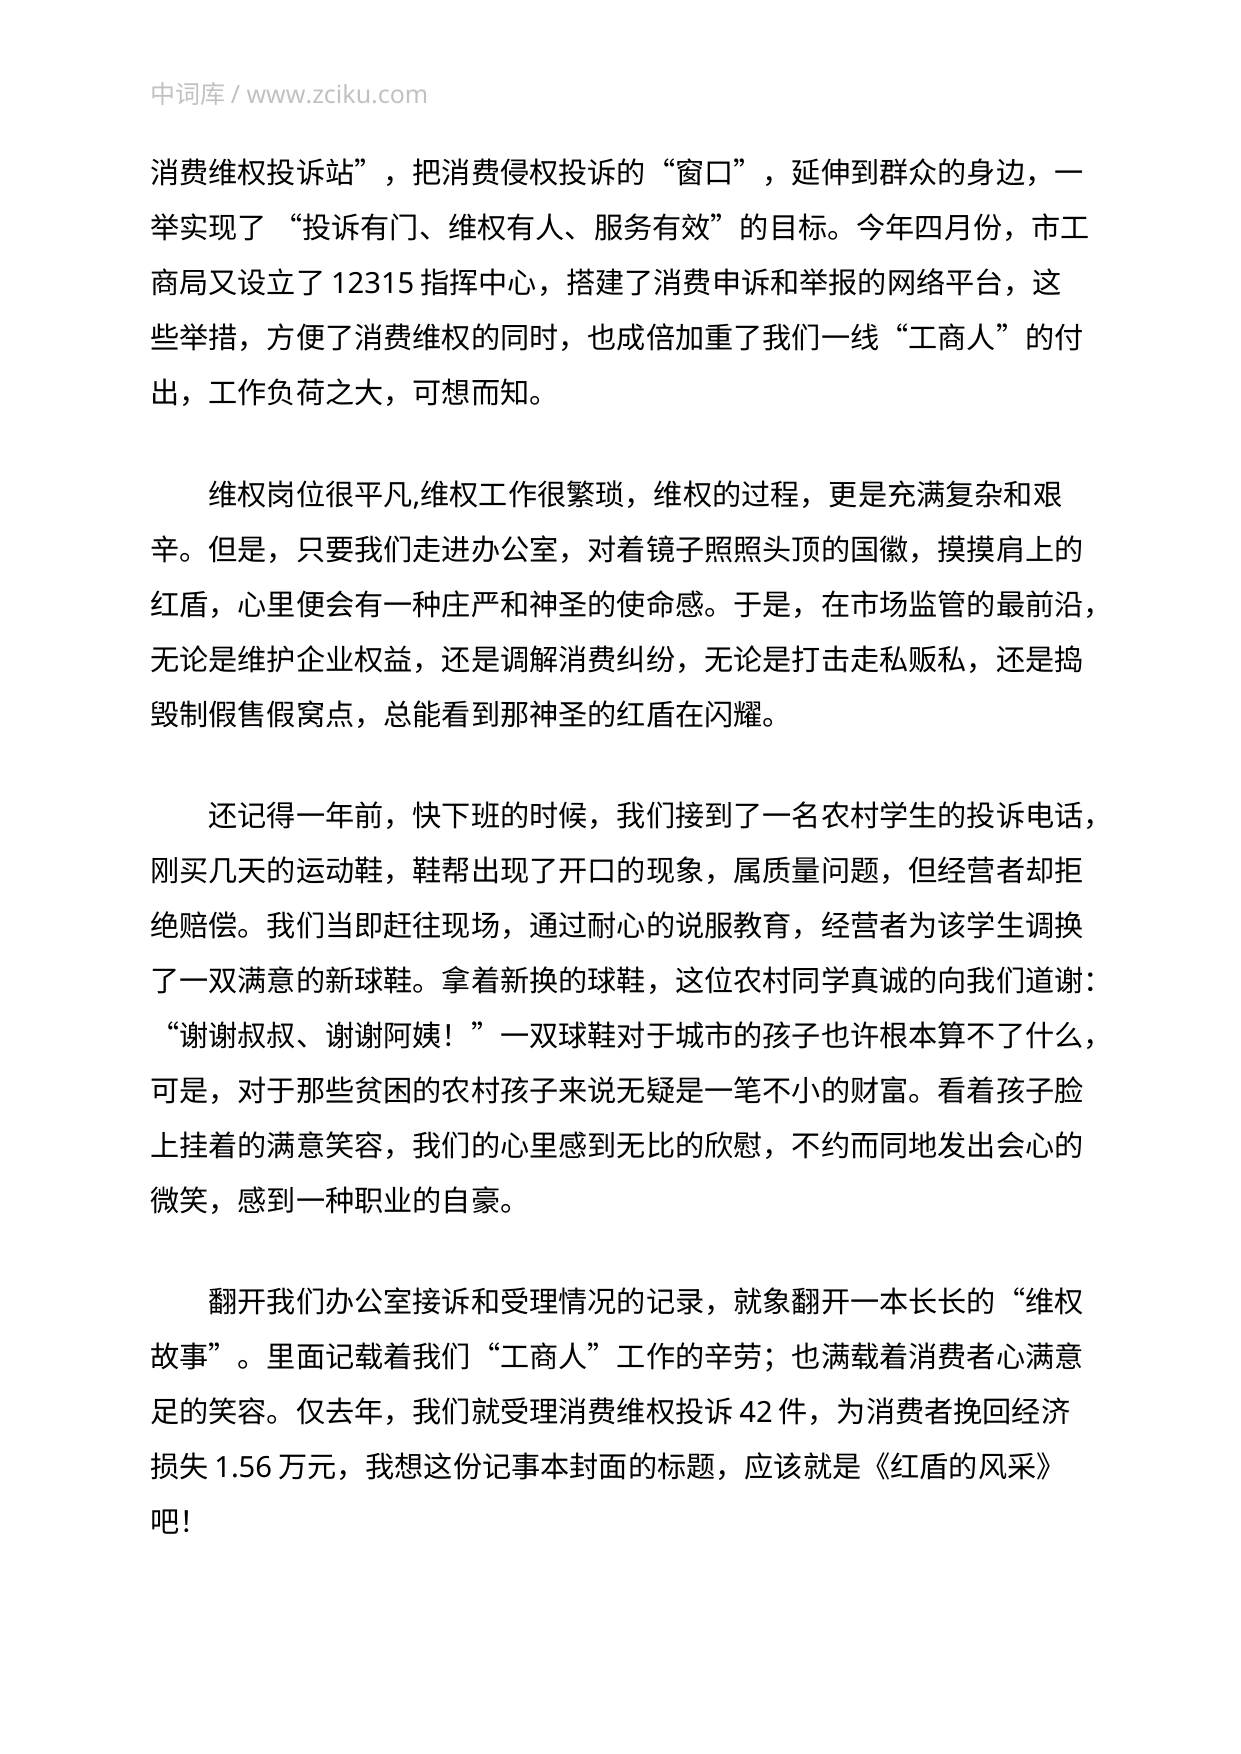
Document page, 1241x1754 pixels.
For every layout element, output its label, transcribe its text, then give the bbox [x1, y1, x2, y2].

text 翻开我们办公室接诉和受理情况的记录，就象翻开一本长长的“维权故事”。里面记载着我们“工商人”工作的辛劳；也满载着消费者心满意足的笑容。仅去年，我们就受理消费维权投诉42件，为消费者挽回经济损失1.56万元，我想这份记事本封面的标题，应该就是《红盾的风采》吧！ [150, 1279, 1090, 1541]
text 维权岗位很平凡,维权工作很繁琐，维权的过程，更是充满复杂和艰辛。但是，只要我们走进办公室，对着镜子照照头顶的国徽，摸摸肩上的红盾，心里便会有一种庄严和神圣的使命感。于是，在市场监管的最前沿，无论是维护企业权益，还是调解消费纠纷，无论是打击走私贩私，还是捣毁制假售假窝点，总能看到那神圣的红盾在闪耀。 [150, 471, 1090, 733]
text 还记得一年前，快下班的时候，我们接到了一名农村学生的投诉电话，刚买几天的运动鞋，鞋帮出现了开口的现象，属质量问题，但经营者却拒绝赔偿。我们当即赶往现场，通过耐心的说服教育，经营者为该学生调换了一双满意的新球鞋。拿着新换的球鞋，这位农村同学真诚的向我们道谢：“谢谢叔叔、谢谢阿姨！”一双球鞋对于城市的孩子也许根本算不了什么，可是，对于那些贫困的农村孩子来说无疑是一笔不小的财富。看着孩子脸上挂着的满意笑容，我们的心里感到无比的欣慰，不约而同地发出会心的微笑，感到一种职业的自豪。 [150, 793, 1090, 1219]
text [150, 150, 1090, 412]
